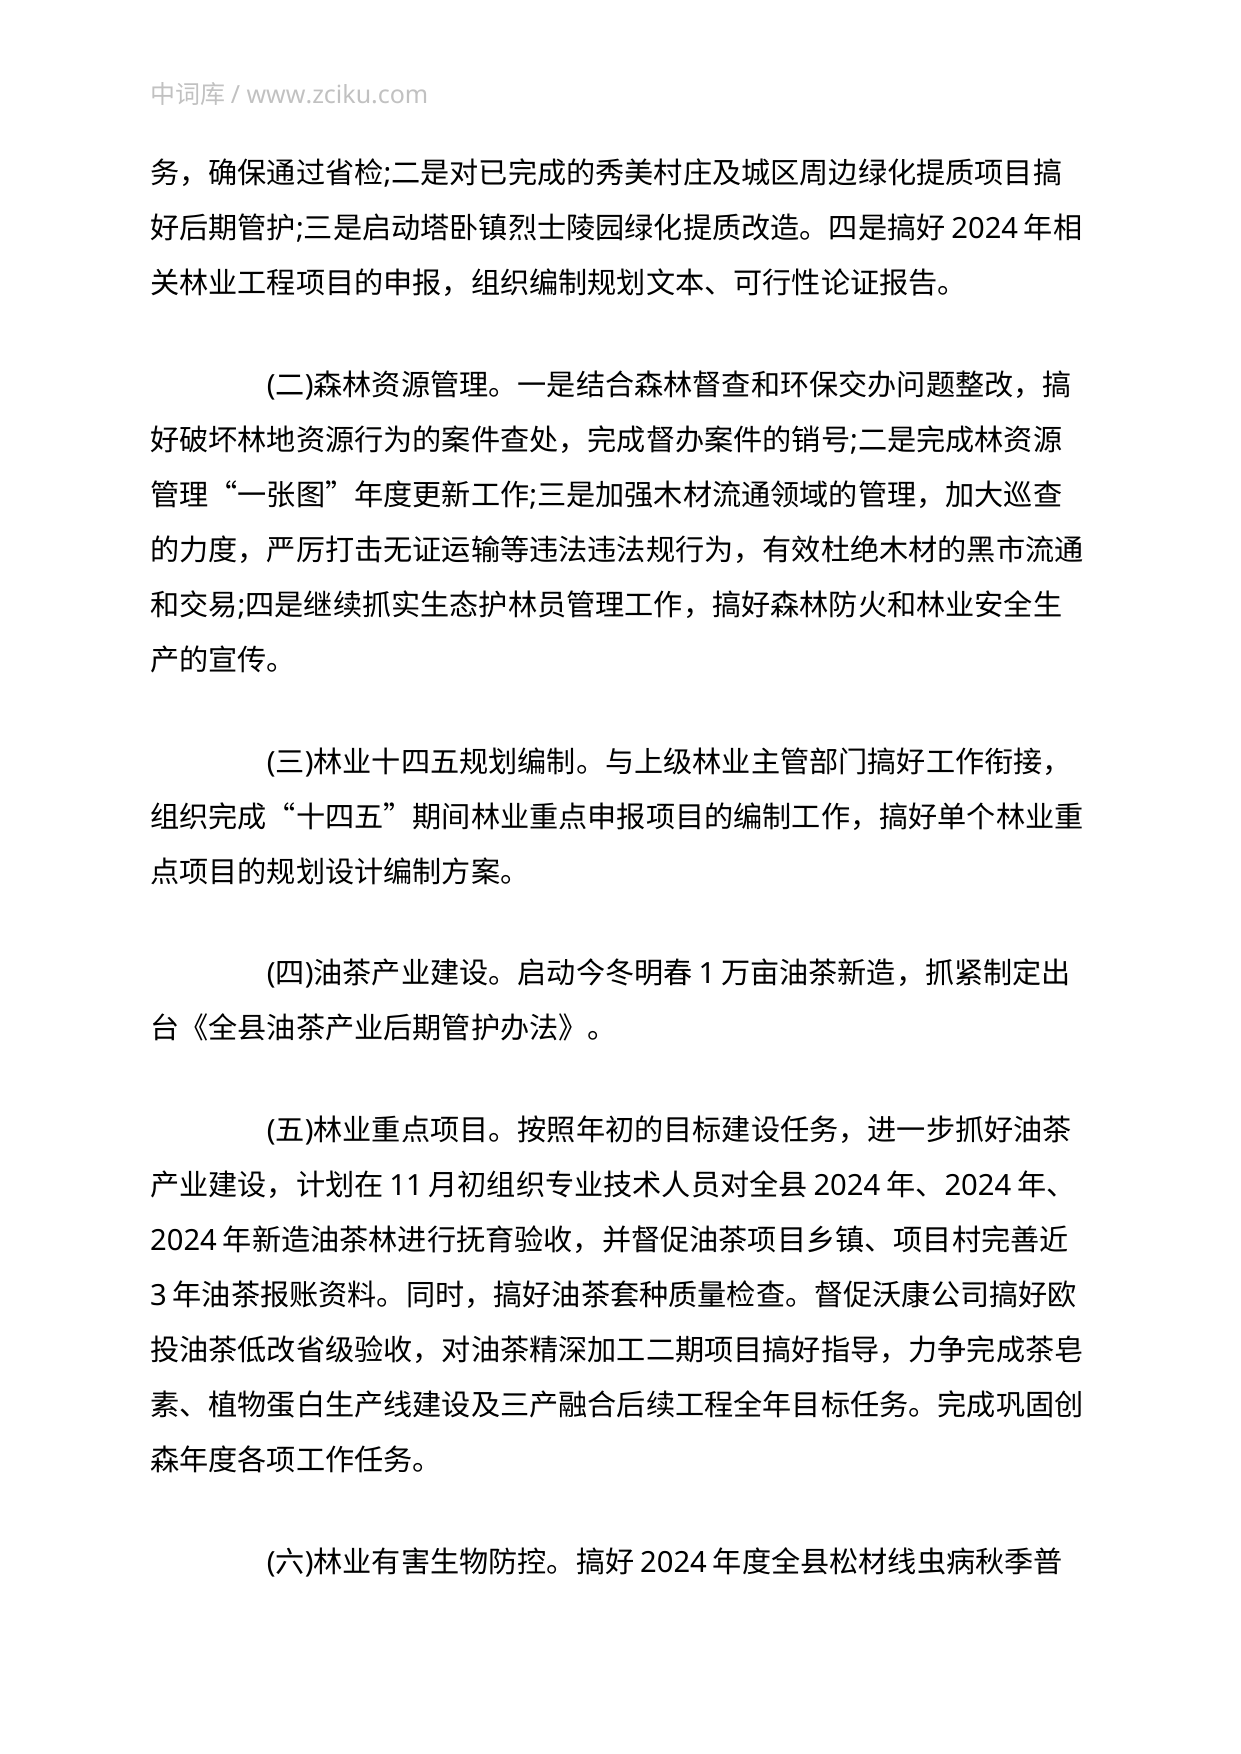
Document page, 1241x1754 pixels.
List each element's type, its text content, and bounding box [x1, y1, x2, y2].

text (三)林业十四五规划编制。与上级林业主管部门搞好工作衔接，组织完成“十四五”期间林业重点申报项目的编制工作，搞好单个林业重点项目的规划设计编制方案。 [150, 738, 1090, 891]
text (二)森林资源管理。一是结合森林督查和环保交办问题整改，搞好破坏林地资源行为的案件查处，完成督办案件的销号;二是完成林资源管理“一张图”年度更新工作;三是加强木材流通领域的管理，加大巡查的力度，严厉打击无证运输等违法违法规行为，有效杜绝木材的黑市流通和交易;四是继续抓实生态护林员管理工作，搞好森林防火和林业安全生产的宣传。 [150, 362, 1090, 679]
text (五)林业重点项目。按照年初的目标建设任务，进一步抓好油茶产业建设，计划在11月初组织专业技术人员对全县2024年、2024年、2024年新造油茶林进行抚育验收，并督促油茶项目乡镇、项目村完善近3年油茶报账资料。同时，搞好油茶套种质量检查。督促沃康公司搞好欧投油茶低改省级验收，对油茶精深加工二期项目搞好指导，力争完成茶皂素、植物蛋白生产线建设及三产融合后续工程全年目标任务。完成巩固创森年度各项工作任务。 [150, 1107, 1090, 1479]
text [150, 1538, 1090, 1581]
text (四)油茶产业建设。启动今冬明春1万亩油茶新造，抓紧制定出台《全县油茶产业后期管护办法》。 [150, 950, 1090, 1047]
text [150, 150, 1090, 302]
